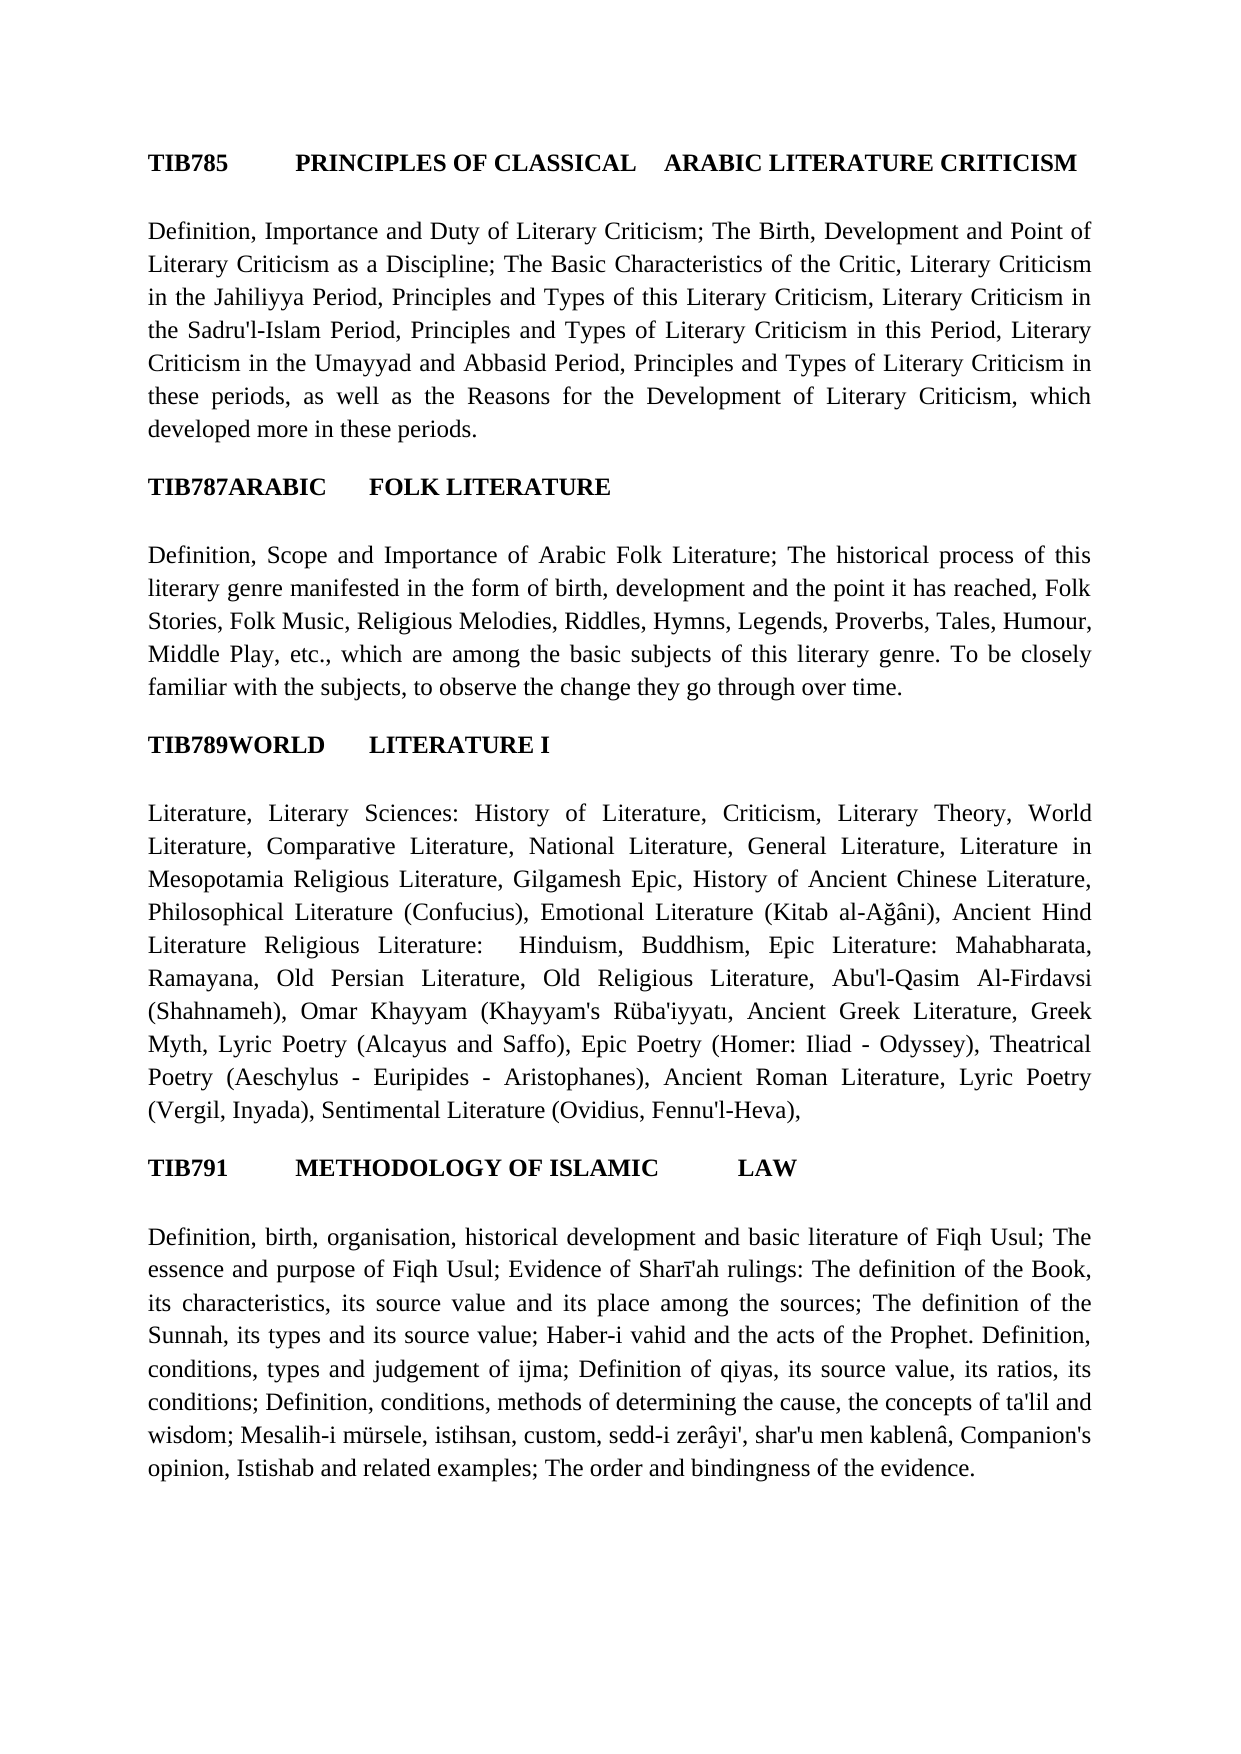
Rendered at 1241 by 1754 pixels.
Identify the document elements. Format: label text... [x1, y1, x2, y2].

subtitle TIB789WORLD LITERATURE I [148, 730, 1093, 759]
text Definition, Scope and Importance of Arabic Folk Literature; The historical process of this literary genre manifested in the form of birth, development and the point it has reached, Folk Stories, Folk Music, Religious Melodies, Riddles, Hymns, Legends, Proverbs, Tales, Humour, Middle Play, etc., which are among the basic subjects of this literary genre. To be closely familiar with the subjects, to observe the change they go through over time. [148, 540, 1093, 701]
text Definition, Importance and Duty of Literary Criticism; The Birth, Development and Point of Literary Criticism as a Discipline; The Basic Characteristics of the Critic, Literary Criticism in the Jahiliyya Period, Principles and Types of this Literary Criticism, Literary Criticism in the Sadru'l-Islam Period, Principles and Types of Literary Criticism in this Period, Literary Criticism in the Umayyad and Abbasid Period, Principles and Types of Literary Criticism in these periods, as well as the Reasons for the Development of Literary Criticism, which developed more in these periods. [148, 216, 1093, 443]
subtitle TIB785 PRINCIPLES OF CLASSICAL ARABIC LITERATURE CRITICISM [148, 148, 1093, 176]
subtitle TIB791 METHODOLOGY OF ISLAMIC LAW [148, 1153, 1093, 1182]
text Definition, birth, organisation, historical development and basic literature of Fiqh Usul; The essence and purpose of Fiqh Usul; Evidence of Sharī'ah rulings: The definition of the Book, its characteristics, its source value and its place among the sources; The definition of the Sunnah, its types and its source value; Haber-i vahid and the acts of the Prophet. Definition, conditions, types and judgement of ijma; Definition of qiyas, its source value, its ratios, its conditions; Definition, conditions, methods of determining the cause, the concepts of ta'lil and wisdom; Mesalih-i mürsele, istihsan, custom, sedd-i zerâyi', shar'u men kablenâ, Companion's opinion, Istishab and related examples; The order and bindingness of the evidence. [148, 1222, 1093, 1481]
subtitle TIB787ARABIC FOLK LITERATURE [148, 472, 1093, 501]
text Literature, Literary Sciences: History of Literature, Criticism, Literary Theory, World Literature, Comparative Literature, National Literature, General Literature, Literature in Mesopotamia Religious Literature, Gilgamesh Epic, History of Ancient Chinese Literature, Philosophical Literature (Confucius), Emotional Literature (Kitab al-Ağâni), Ancient Hind Literature Religious Literature: Hinduism, Buddhism, Epic Literature: Mahabharata, Ramayana, Old Persian Literature, Old Religious Literature, Abu'l-Qasim Al-Firdavsi (Shahnameh), Omar Khayyam (Khayyam's Rüba'iyyatı, Ancient Greek Literature, Greek Myth, Lyric Poetry (Alcayus and Saffo), Epic Poetry (Homer: Iliad - Odyssey), Theatrical Poetry (Aeschylus - Euripides - Aristophanes), Ancient Roman Literature, Lyric Poetry (Vergil, Inyada), Sentimental Literature (Ovidius, Fennu'l-Heva), [148, 798, 1093, 1124]
